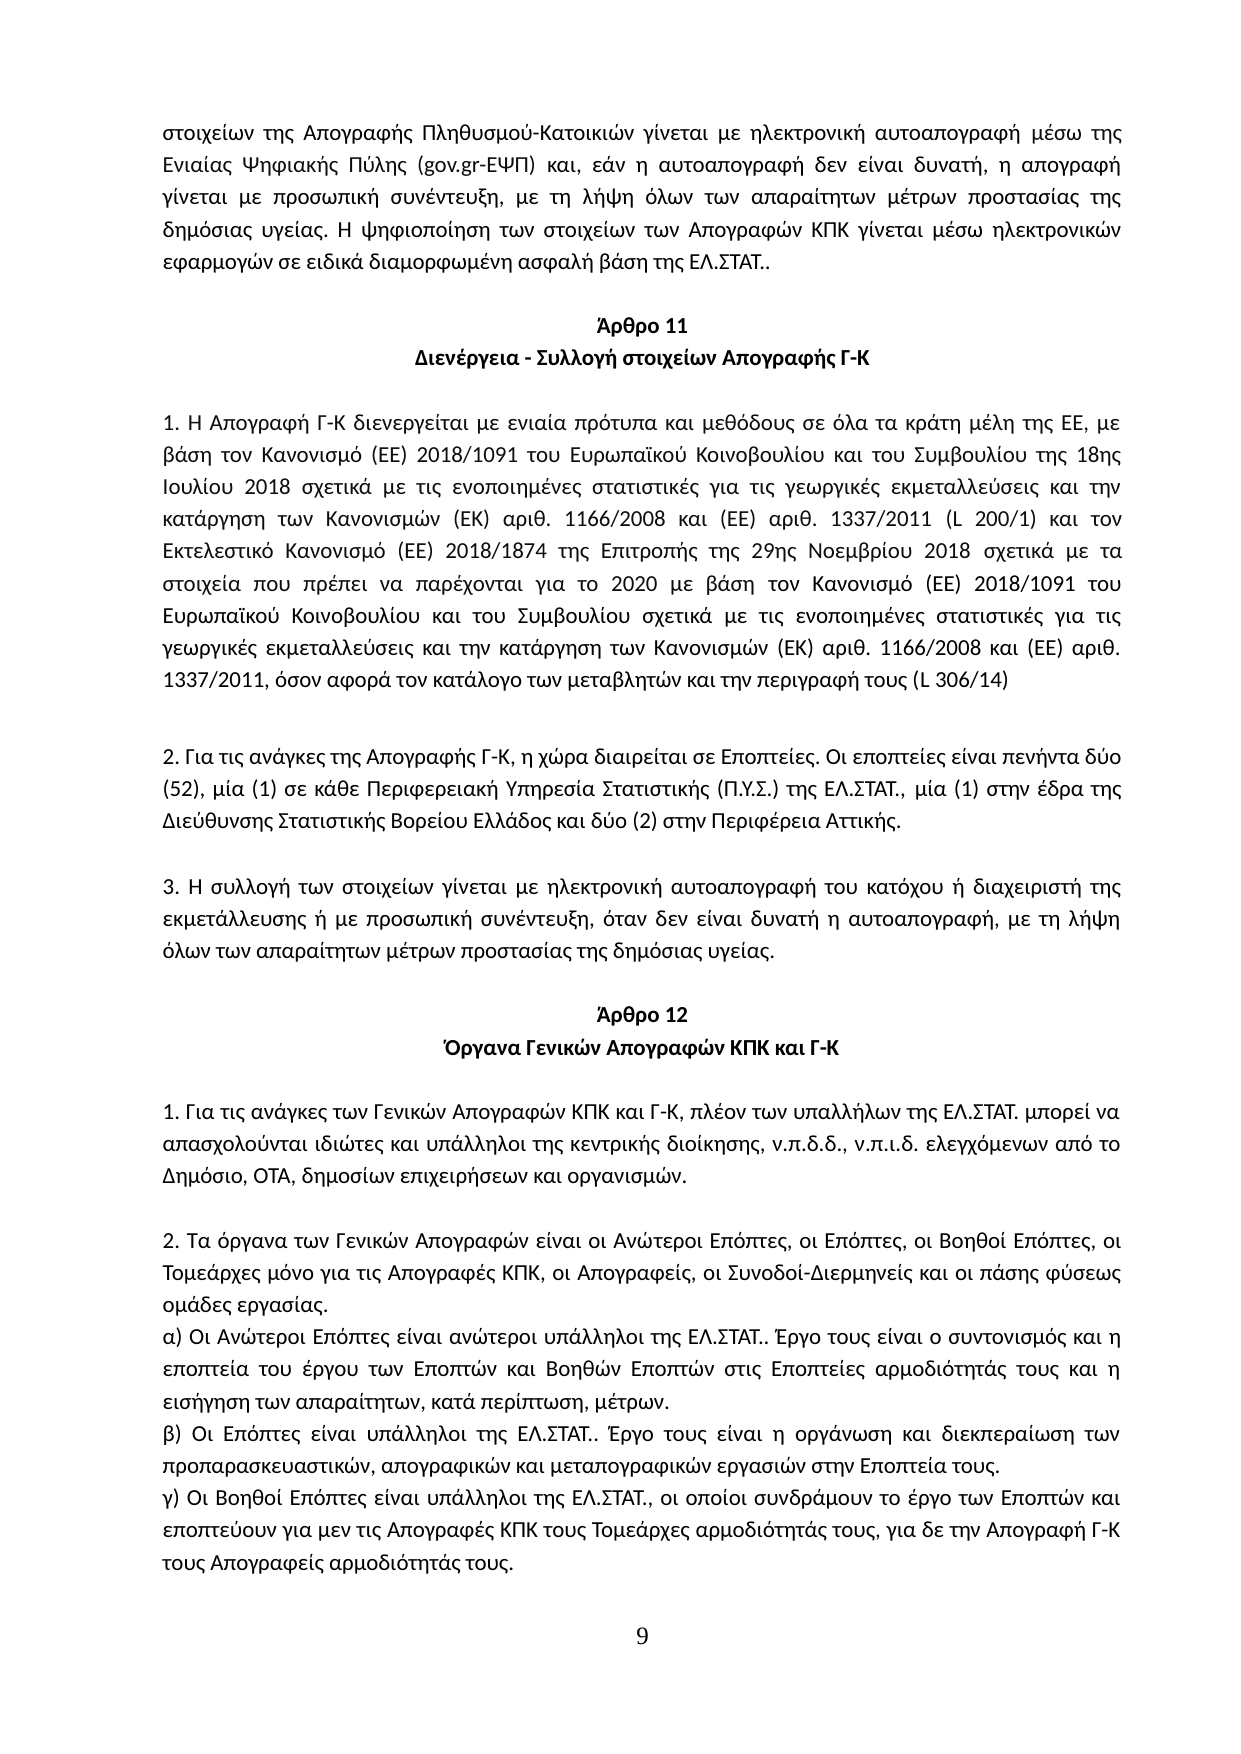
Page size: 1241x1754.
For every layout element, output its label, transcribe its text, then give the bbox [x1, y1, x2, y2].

text Διενέργεια - Συλλογή στοιχείων Απογραφής Γ-Κ [162, 343, 1122, 371]
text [162, 118, 1122, 275]
text β) Οι Επόπτες είναι υπάλληλοι της ΕΛ.ΣΤΑΤ.. Έργο τους είναι η οργάνωση και διεκπεραίωση των προπαρασκευαστικών, απογραφικών και μεταπογραφικών εργασιών στην Εποπτεία τους. [162, 1419, 1122, 1479]
text Άρθρο 11 [162, 311, 1122, 339]
text 2. Για τις ανάγκες της Απογραφής Γ-Κ, η χώρα διαιρείται σε Εποπτείες. Οι εποπτείες είναι πενήντα δύο (52), μία (1) σε κάθε Περιφερειακή Υπηρεσία Στατιστικής (Π.Υ.Σ.) της ΕΛ.ΣΤΑΤ., μία (1) στην έδρα της Διεύθυνσης Στατιστικής Βορείου Ελλάδος και δύο (2) στην Περιφέρεια Αττικής. [162, 742, 1122, 834]
text α) Οι Ανώτεροι Επόπτες είναι ανώτεροι υπάλληλοι της ΕΛ.ΣΤΑΤ.. Έργο τους είναι ο συντονισμός και η εποπτεία του έργου των Εποπτών και Βοηθών Εποπτών στις Εποπτείες αρμοδιότητάς τους και η εισήγηση των απαραίτητων, κατά περίπτωση, μέτρων. [162, 1322, 1122, 1415]
text 3. Η συλλογή των στοιχείων γίνεται με ηλεκτρονική αυτοαπογραφή του κατόχου ή διαχειριστή της εκμετάλλευσης ή με προσωπική συνέντευξη, όταν δεν είναι δυνατή η αυτοαπογραφή, με τη λήψη όλων των απαραίτητων μέτρων προστασίας της δημόσιας υγείας. [162, 872, 1122, 964]
text 1. Η Απογραφή Γ-Κ διενεργείται με ενιαία πρότυπα και μεθόδους σε όλα τα κράτη μέλη της ΕΕ, με βάση τον Κανονισμό (ΕΕ) 2018/1091 του Ευρωπαϊκού Κοινοβουλίου και του Συμβουλίου της 18ης Ιουλίου 2018 σχετικά με τις ενοποιημένες στατιστικές για τις γεωργικές εκμεταλλεύσεις και την κατάργηση των Κανονισμών (ΕΚ) αριθ. 1166/2008 και (ΕΕ) αριθ. 1337/2011 (L 200/1) και τον Εκτελεστικό Κανονισμό (ΕΕ) 2018/1874 της Επιτροπής της 29ης Νοεμβρίου 2018 σχετικά με τα στοιχεία που πρέπει να παρέχονται για το 2020 με βάση τον Κανονισμό (ΕΕ) 2018/1091 του Ευρωπαϊκού Κοινοβουλίου και του Συμβουλίου σχετικά με τις ενοποιημένες στατιστικές για τις γεωργικές εκμεταλλεύσεις και την κατάργηση των Κανονισμών (ΕΚ) αριθ. 1166/2008 και (ΕΕ) αριθ. 1337/2011, όσον αφορά τον κατάλογο των μεταβλητών και την περιγραφή τους (L 306/14) [162, 408, 1122, 693]
text Άρθρο 12 [162, 1001, 1122, 1028]
text γ) Οι Βοηθοί Επόπτες είναι υπάλληλοι της ΕΛ.ΣΤΑΤ., οι οποίοι συνδράμουν το έργο των Εποπτών και εποπτεύουν για μεν τις Απογραφές ΚΠΚ τους Τομεάρχες αρμοδιότητάς τους, για δε την Απογραφή Γ-Κ τους Απογραφείς αρμοδιότητάς τους. [162, 1483, 1122, 1576]
text 1. Για τις ανάγκες των Γενικών Απογραφών ΚΠΚ και Γ-Κ, πλέον των υπαλλήλων της ΕΛ.ΣΤΑΤ. μπορεί να απασχολούνται ιδιώτες και υπάλληλοι της κεντρικής διοίκησης, ν.π.δ.δ., ν.π.ι.δ. ελεγχόμενων από το Δημόσιο, ΟΤΑ, δημοσίων επιχειρήσεων και οργανισμών. [162, 1097, 1122, 1189]
text Όργανα Γενικών Απογραφών ΚΠΚ και Γ-Κ [162, 1033, 1122, 1061]
text 2. Τα όργανα των Γενικών Απογραφών είναι οι Ανώτεροι Επόπτες, οι Επόπτες, οι Βοηθοί Επόπτες, οι Τομεάρχες μόνο για τις Απογραφές ΚΠΚ, οι Απογραφείς, οι Συνοδοί-Διερμηνείς και οι πάσης φύσεως ομάδες εργασίας. [162, 1226, 1122, 1318]
